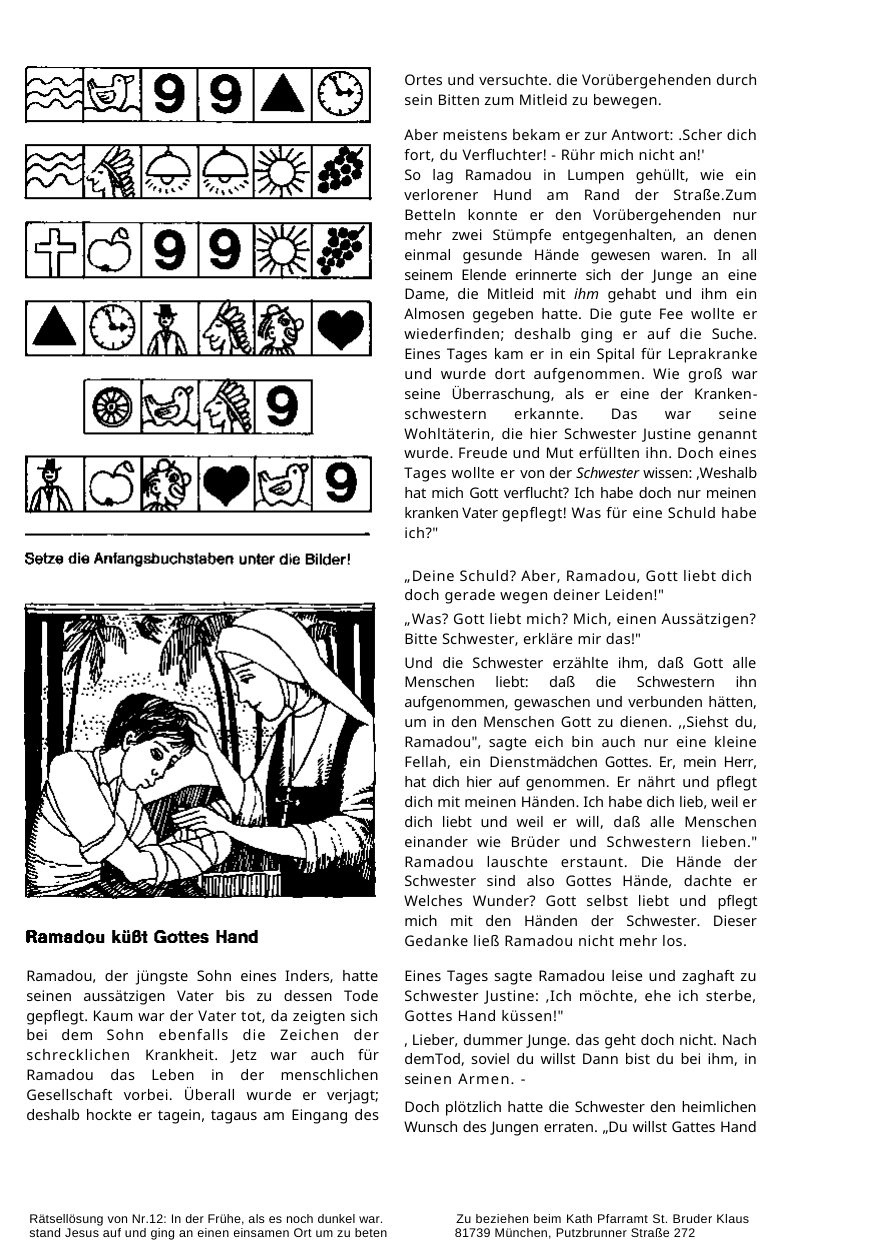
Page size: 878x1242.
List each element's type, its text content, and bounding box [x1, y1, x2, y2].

text Und die Schwester erzählte ihm, daß Gott alle Menschen liebt: daß die Schwestern ihn aufgenommen, gewaschen und verbunden hätten, um in den Menschen Gott zu dienen. ,,Siehst du, Ramadou", sagte eich bin auch nur eine kleine Fellah, ein Dienstmädchen Gottes. Er, mein Herr, hat dich hier auf genommen. Er nährt und pflegt dich mit meinen Händen. Ich habe dich lieb, weil er dich liebt und weil er will, daß alle Menschen einander wie Brüder und Schwestern lieben." Ramadou lauschte erstaunt. Die Hände der Schwester sind also Gottes Hände, dachte er Welches Wunder? Gott selbst liebt und pflegt mich mit den Händen der Schwester. Dieser Gedanke ließ Ramadou nicht mehr los. [404, 652, 757, 951]
list Deine Schuld? Aber, Ramadou, Gott liebt dich doch gerade wegen deiner Leiden!" [404, 565, 757, 605]
picture [13, 39, 399, 950]
text Eines Tages sagte Ramadou leise und zaghaft zu Schwester Justine: ‚Ich möchte, ehe ich sterbe, Gottes Hand küssen!" [404, 966, 757, 1026]
text So lag Ramadou in Lumpen gehüllt, wie ein verlorener Hund am Rand der Straße.Zum Betteln konnte er den Vorübergehenden nur mehr zwei Stümpfe entgegenhalten, an denen einmal gesunde Hände gewesen waren. In all seinem Elende erinnerte sich der Junge an eine Dame, die Mitleid mit ihm gehabt und ihm ein Almosen gegeben hatte. Die gute Fee wollte er wiederfinden; deshalb ging er auf die Suche. Eines Tages kam er in ein Spital für Leprakranke und wurde dort aufgenommen. Wie groß war seine Überraschung, als er eine der Krankenschwestern erkannte. Das war seine Wohltäterin, die hier Schwester Justine genannt wurde. Freude und Mut erfüllten ihn. Doch eines Tages wollte er von der Schwester wissen: ‚Weshalb hat mich Gott verflucht? Ich habe doch nur meinen kranken Vater gepflegt! Was für eine Schuld habe ich?" [404, 165, 757, 543]
list Was? Gott liebt mich? Mich, einen Aussätzigen? Bitte Schwester, erkläre mir das!" [404, 609, 757, 649]
list Lieber, dummer Junge. das geht doch nicht. Nach demTod, soviel du willst Dann bist du bei ihm, in seinen Armen. - [404, 1029, 757, 1089]
text Ramadou, der jüngste Sohn eines Inders, hatte seinen aussätzigen Vater bis zu dessen Tode gepflegt. Kaum war der Vater tot, da zeigten sich bei dem Sohn ebenfalls die Zeichen der schrecklichen Krankheit. Jetz war auch für Ramadou das Leben in der menschlichen Gesellschaft vorbei. Überall wurde er verjagt; deshalb hockte er tagein, tagaus am Eingang des Ortes und versuchte. die Vorübergehenden durch sein Bitten zum Mitleid zu bewegen. [26, 950, 379, 1125]
text Aber meistens bekam er zur Antwort: .Scher dich fort, du Verfluchter! - Rühr mich nicht an!' [404, 125, 757, 165]
